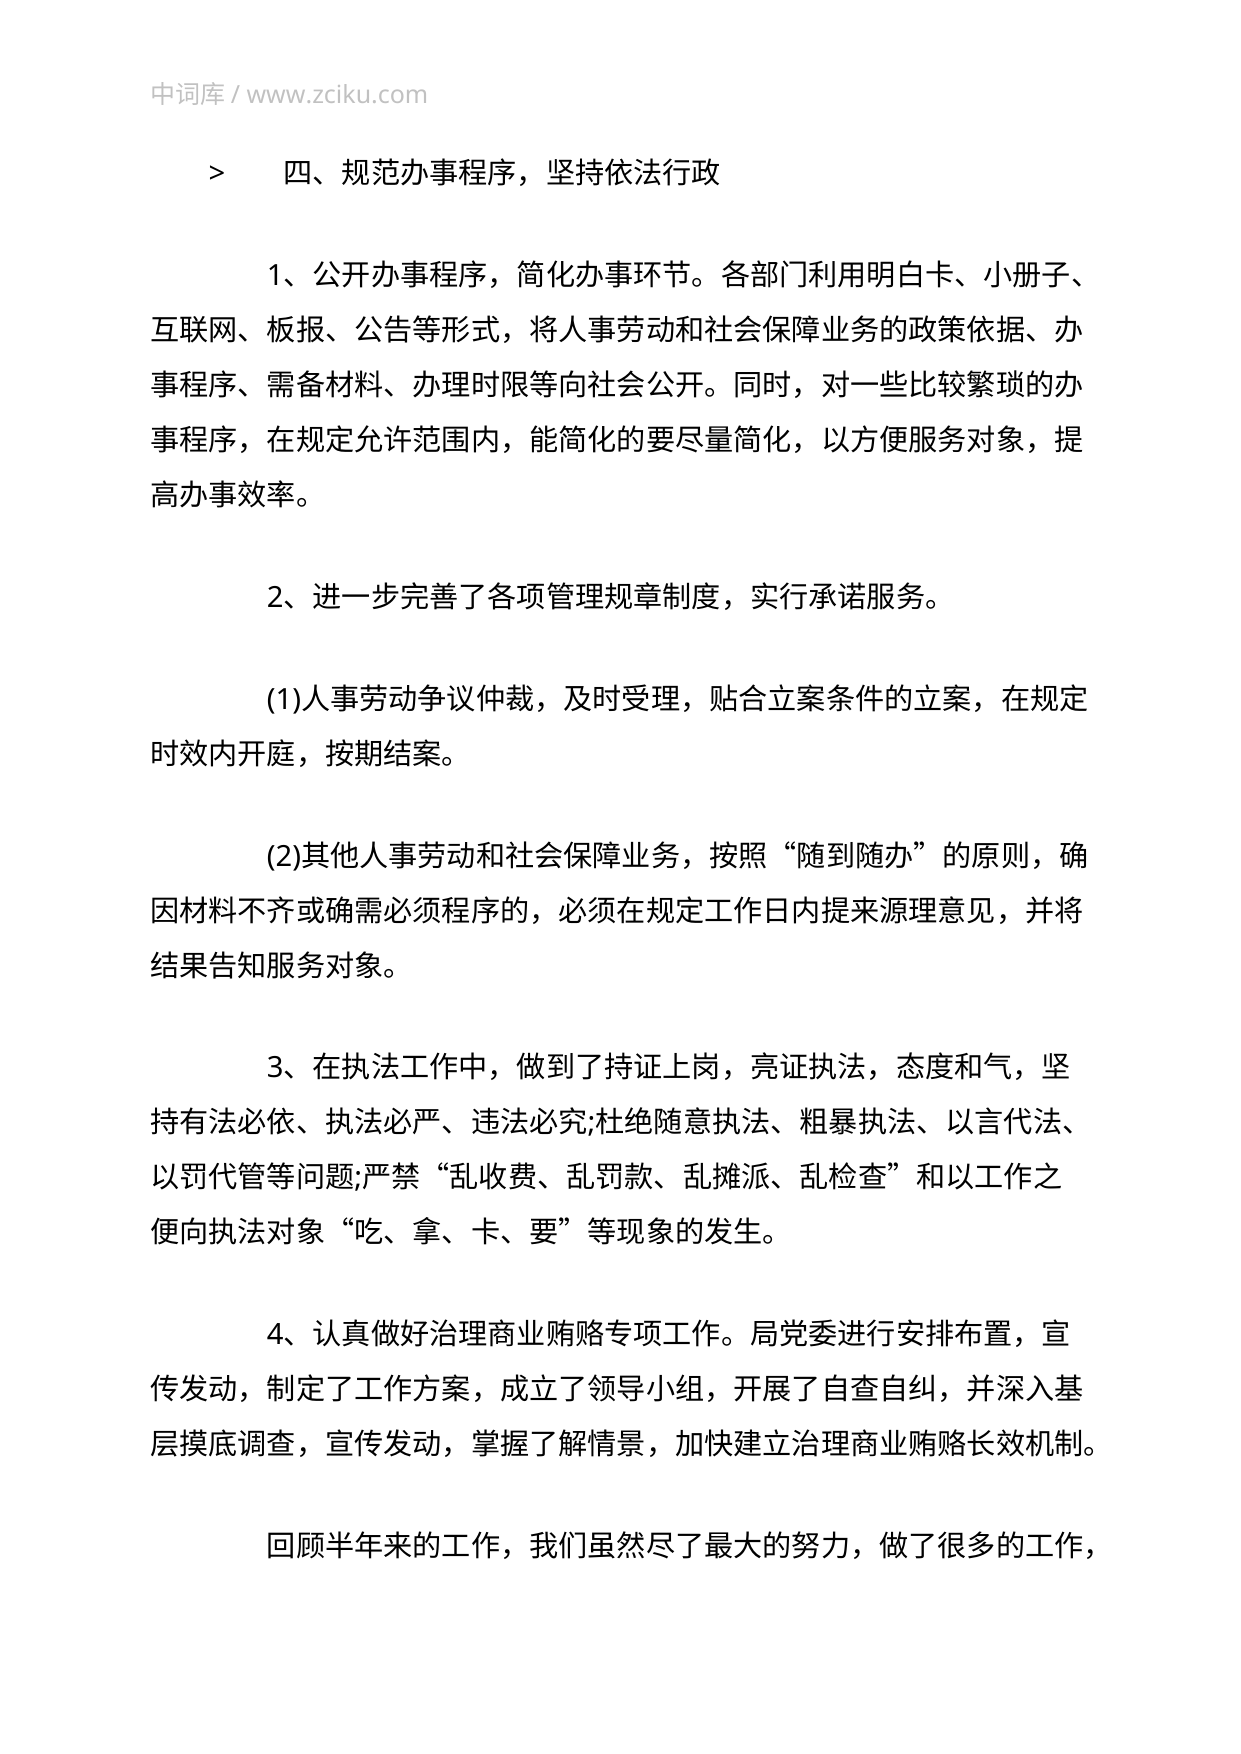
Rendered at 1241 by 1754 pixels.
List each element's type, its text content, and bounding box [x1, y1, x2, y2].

text (1)人事劳动争议仲裁，及时受理，贴合立案条件的立案，在规定时效内开庭，按期结案。 [150, 675, 1090, 773]
text > 四、规范办事程序，坚持依法行政 [150, 150, 1090, 192]
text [150, 1522, 1090, 1564]
text 4、认真做好治理商业贿赂专项工作。局党委进行安排布置，宣传发动，制定了工作方案，成立了领导小组，开展了自查自纠，并深入基层摸底调查，宣传发动，掌握了解情景，加快建立治理商业贿赂长效机制。 [150, 1311, 1090, 1463]
text 3、在执法工作中，做到了持证上岗，亮证执法，态度和气，坚持有法必依、执法必严、违法必究;杜绝随意执法、粗暴执法、以言代法、以罚代管等问题;严禁“乱收费、乱罚款、乱摊派、乱检查”和以工作之便向执法对象“吃、拿、卡、要”等现象的发生。 [150, 1044, 1090, 1251]
text 1、公开办事程序，简化办事环节。各部门利用明白卡、小册子、互联网、板报、公告等形式，将人事劳动和社会保障业务的政策依据、办事程序、需备材料、办理时限等向社会公开。同时，对一些比较繁琐的办事程序，在规定允许范围内，能简化的要尽量简化，以方便服务对象，提高办事效率。 [150, 252, 1090, 514]
text 2、进一步完善了各项管理规章制度，实行承诺服务。 [150, 573, 1090, 616]
text (2)其他人事劳动和社会保障业务，按照“随到随办”的原则，确因材料不齐或确需必须程序的，必须在规定工作日内提来源理意见，并将结果告知服务对象。 [150, 832, 1090, 984]
